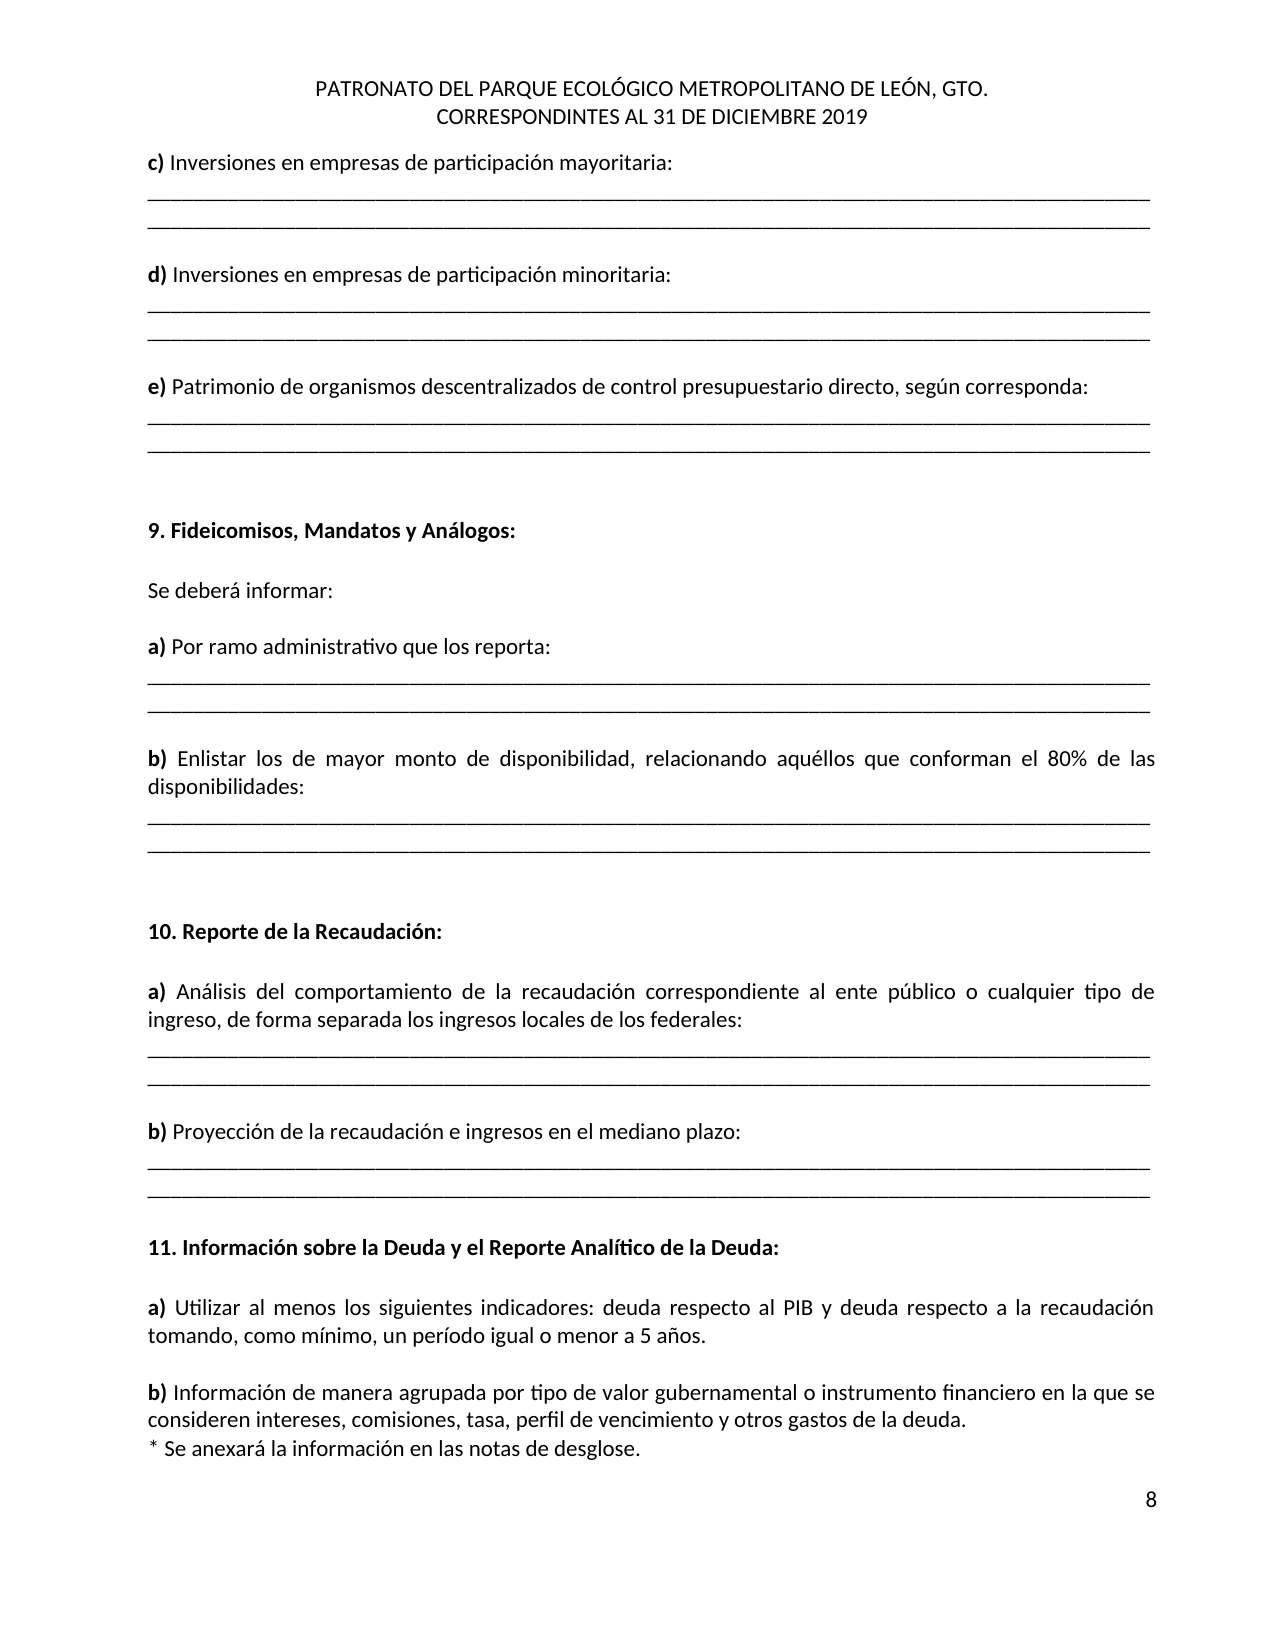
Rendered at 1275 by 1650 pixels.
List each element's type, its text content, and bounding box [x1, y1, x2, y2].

text a) Por ramo administrativo que los reporta: [148, 632, 1157, 660]
text b) Proyección de la recaudación e ingresos en el mediano plazo: [148, 1117, 1157, 1145]
text a) Utilizar al menos los siguientes indicadores: deuda respecto al PIB y deuda respecto a la recaudación tomando, como mínimo, un período igual o menor a 5 años. [148, 1293, 1157, 1349]
text Se deberá informar: [148, 576, 1157, 604]
text b) Información de manera agrupada por tipo de valor gubernamental o instrumento financiero en la que se consideren intereses, comisiones, tasa, perfil de vencimiento y otros gastos de la deuda. [148, 1378, 1157, 1434]
text b) Enlistar los de mayor monto de disponibilidad, relacionando aquéllos que conforman el 80% de las disponibilidades: [148, 744, 1157, 801]
text a) Análisis del comportamiento de la recaudación correspondiente al ente público o cualquier tipo de ingreso, de forma separada los ingresos locales de los federales: [148, 977, 1157, 1033]
text e) Patrimonio de organismos descentralizados de control presupuestario directo, según corresponda: [148, 372, 1157, 400]
text d) Inversiones en empresas de participación minoritaria: [148, 260, 1157, 288]
text * Se anexará la información en las notas de desglose. [148, 1434, 1157, 1462]
text c) Inversiones en empresas de participación mayoritaria: [148, 148, 1157, 176]
subtitle 11. Información sobre la Deuda y el Reporte Analítico de la Deuda: [148, 1233, 1157, 1261]
subtitle 10. Reporte de la Recaudación: [148, 917, 1157, 945]
subtitle 9. Fideicomisos, Mandatos y Análogos: [148, 516, 1157, 544]
